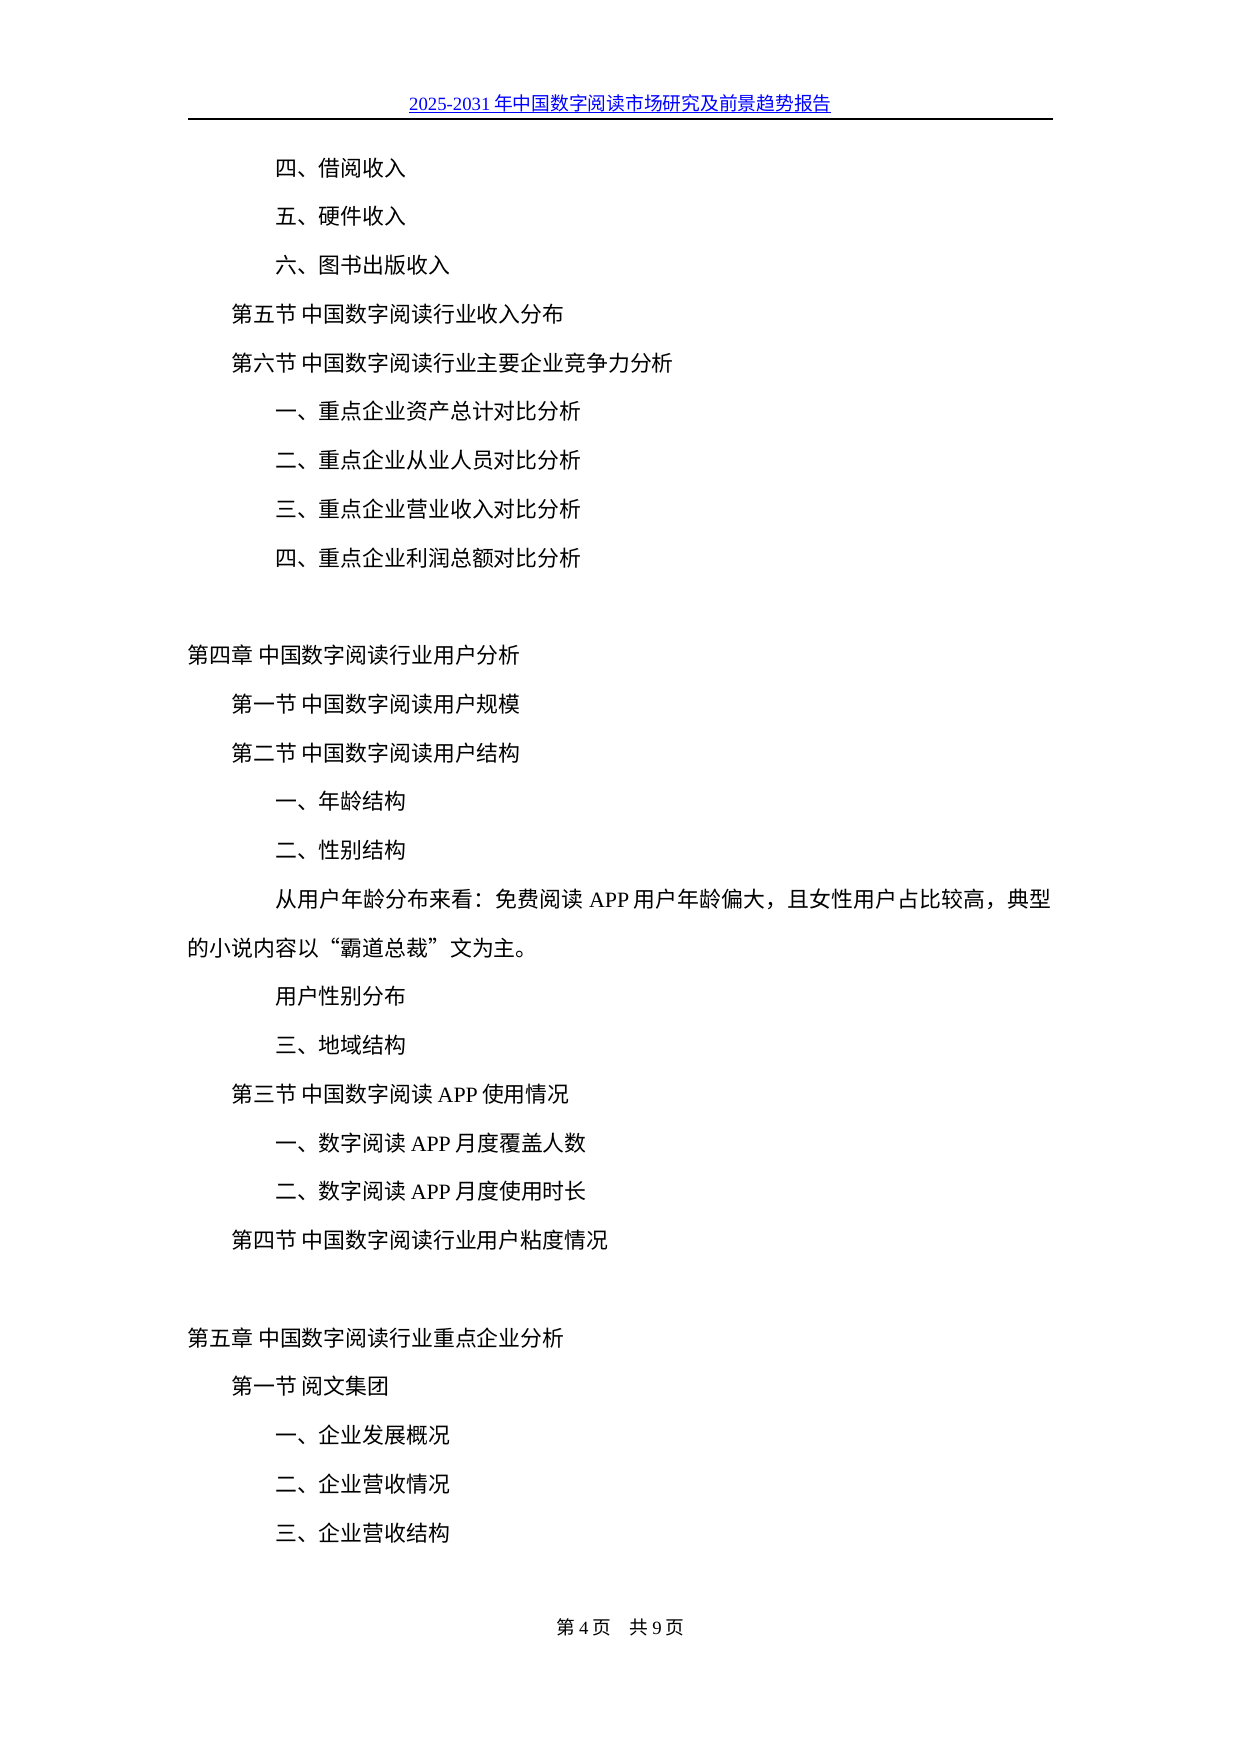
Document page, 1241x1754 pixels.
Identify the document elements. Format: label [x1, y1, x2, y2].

text [187, 150, 1053, 1548]
